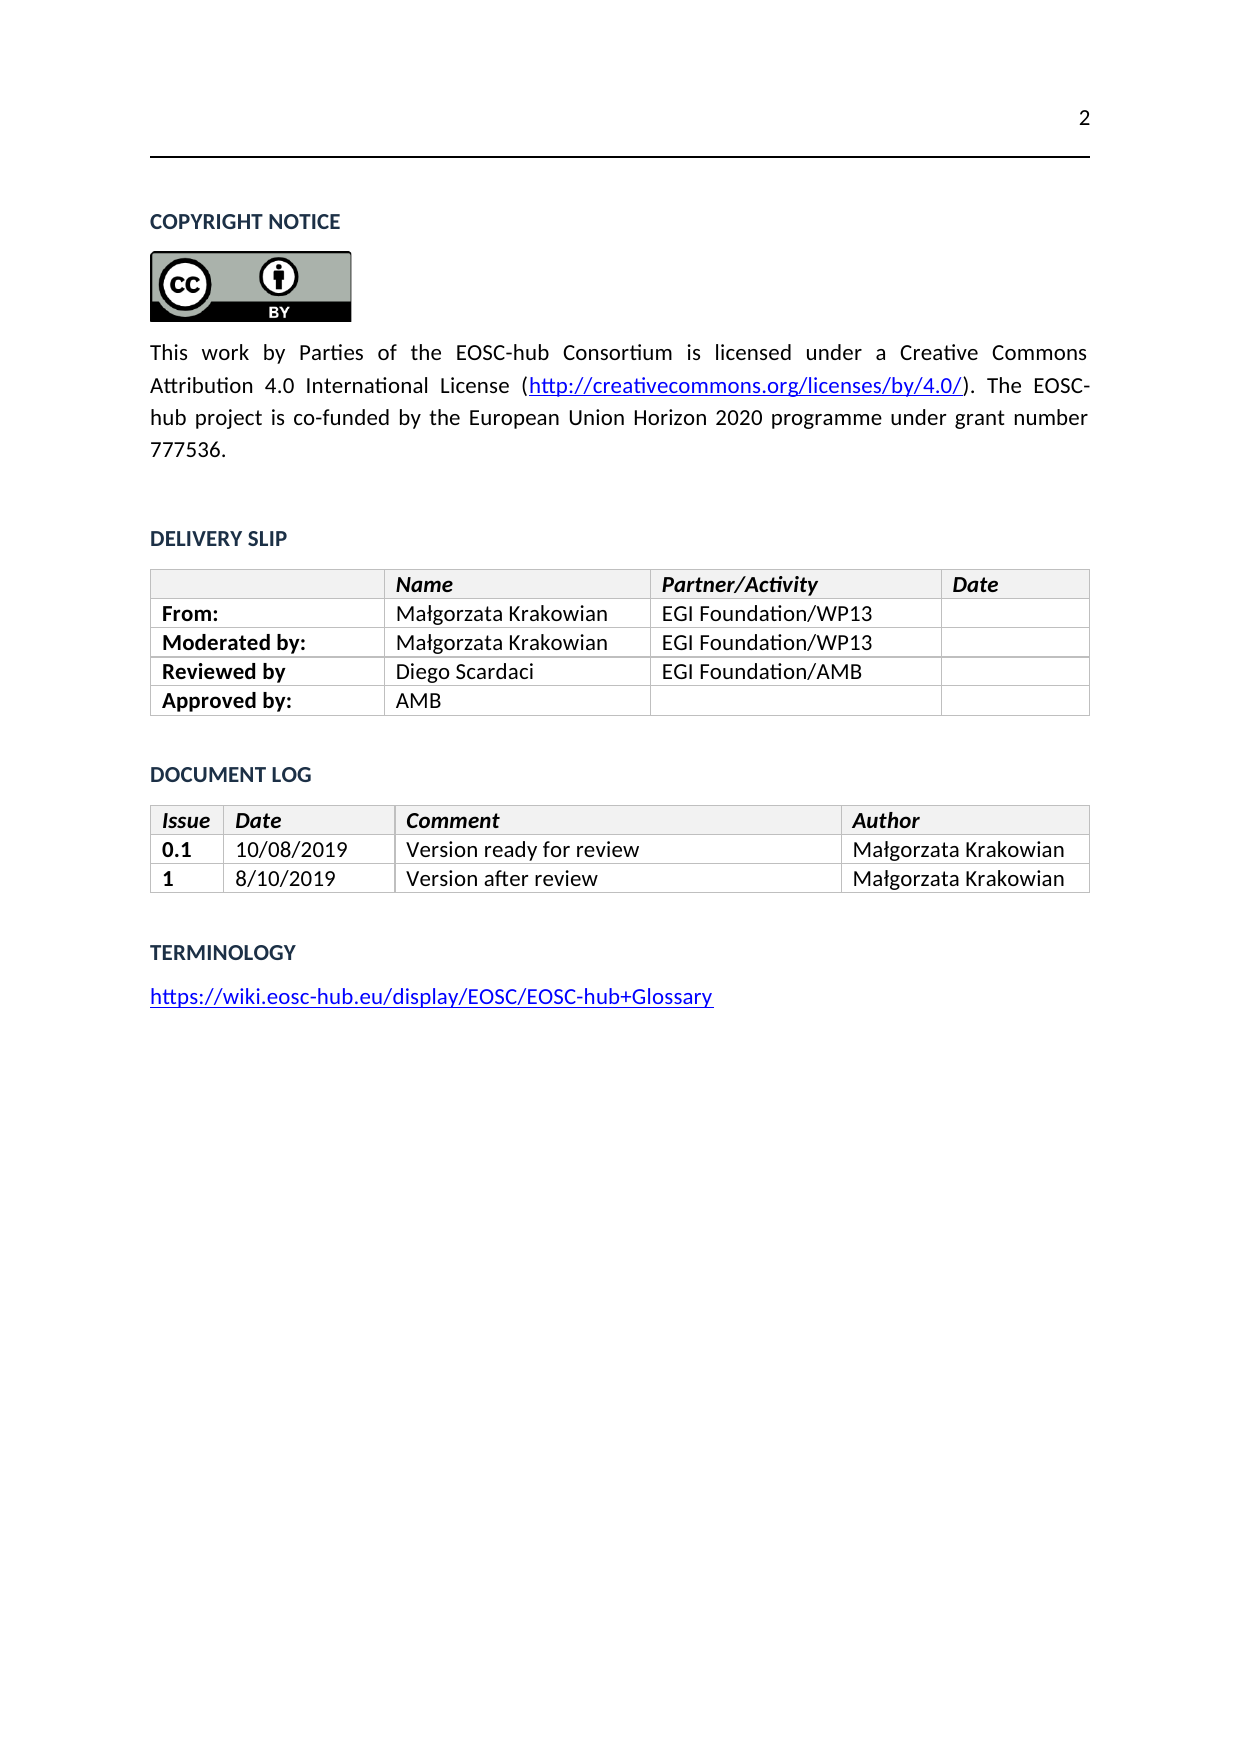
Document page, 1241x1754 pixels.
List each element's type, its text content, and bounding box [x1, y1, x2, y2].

table_cell Version ready for review [396, 835, 841, 863]
table_cell Małgorzata Krakowian [385, 628, 650, 656]
text DELIVERY SLIP [150, 524, 1090, 552]
text COPYRIGHT NOTICE [150, 207, 1090, 235]
table_cell 10/08/2019 [224, 835, 394, 863]
table_header Author [842, 806, 1089, 834]
table_cell [942, 658, 1089, 685]
table_cell [942, 686, 1089, 714]
text https://wiki.eosc-hub.eu/display/EOSC/EOSC-hub+Glossary [150, 982, 1090, 1011]
table_header Partner/Activity [651, 570, 941, 598]
table_cell Approved by: [151, 686, 384, 714]
table_cell Diego Scardaci [385, 658, 650, 685]
table_cell [651, 686, 941, 714]
text DOCUMENT LOG [150, 760, 1090, 788]
table_header Comment [396, 806, 841, 834]
table_cell Moderated by: [151, 628, 384, 656]
table_cell Version after review [396, 864, 841, 892]
table_cell [942, 628, 1089, 656]
table_cell Reviewed by [151, 658, 384, 685]
table_cell [942, 599, 1089, 627]
table_cell EGI Foundation/WP13 [651, 599, 941, 627]
picture [150, 251, 352, 322]
text TERMINOLOGY [150, 938, 1090, 966]
table_cell Małgorzata Krakowian [385, 599, 650, 627]
table_header Name [385, 570, 650, 598]
table_cell Małgorzata Krakowian [842, 864, 1089, 892]
table_header Issue [151, 806, 223, 834]
table_cell AMB [385, 686, 650, 714]
table_header Date [224, 806, 394, 834]
table_cell 0.1 [151, 835, 223, 863]
table_cell 1 [151, 864, 223, 892]
table_cell EGI Foundation/AMB [651, 658, 941, 685]
table_header Date [942, 570, 1089, 598]
table_cell From: [151, 599, 384, 627]
table_cell 8/10/2019 [224, 864, 394, 892]
text This work by Parties of the EOSC-hub Consortium is licensed under a Creative Commons Attribution 4.0 International License (http://creativecommons.org/licenses/by/4.0/). The EOSC-hub project is co-funded by the European Union Horizon 2020 programme under grant number 777536. [150, 338, 1090, 463]
table_cell Małgorzata Krakowian [842, 835, 1089, 863]
table_header [151, 570, 384, 598]
table_cell EGI Foundation/WP13 [651, 628, 941, 656]
